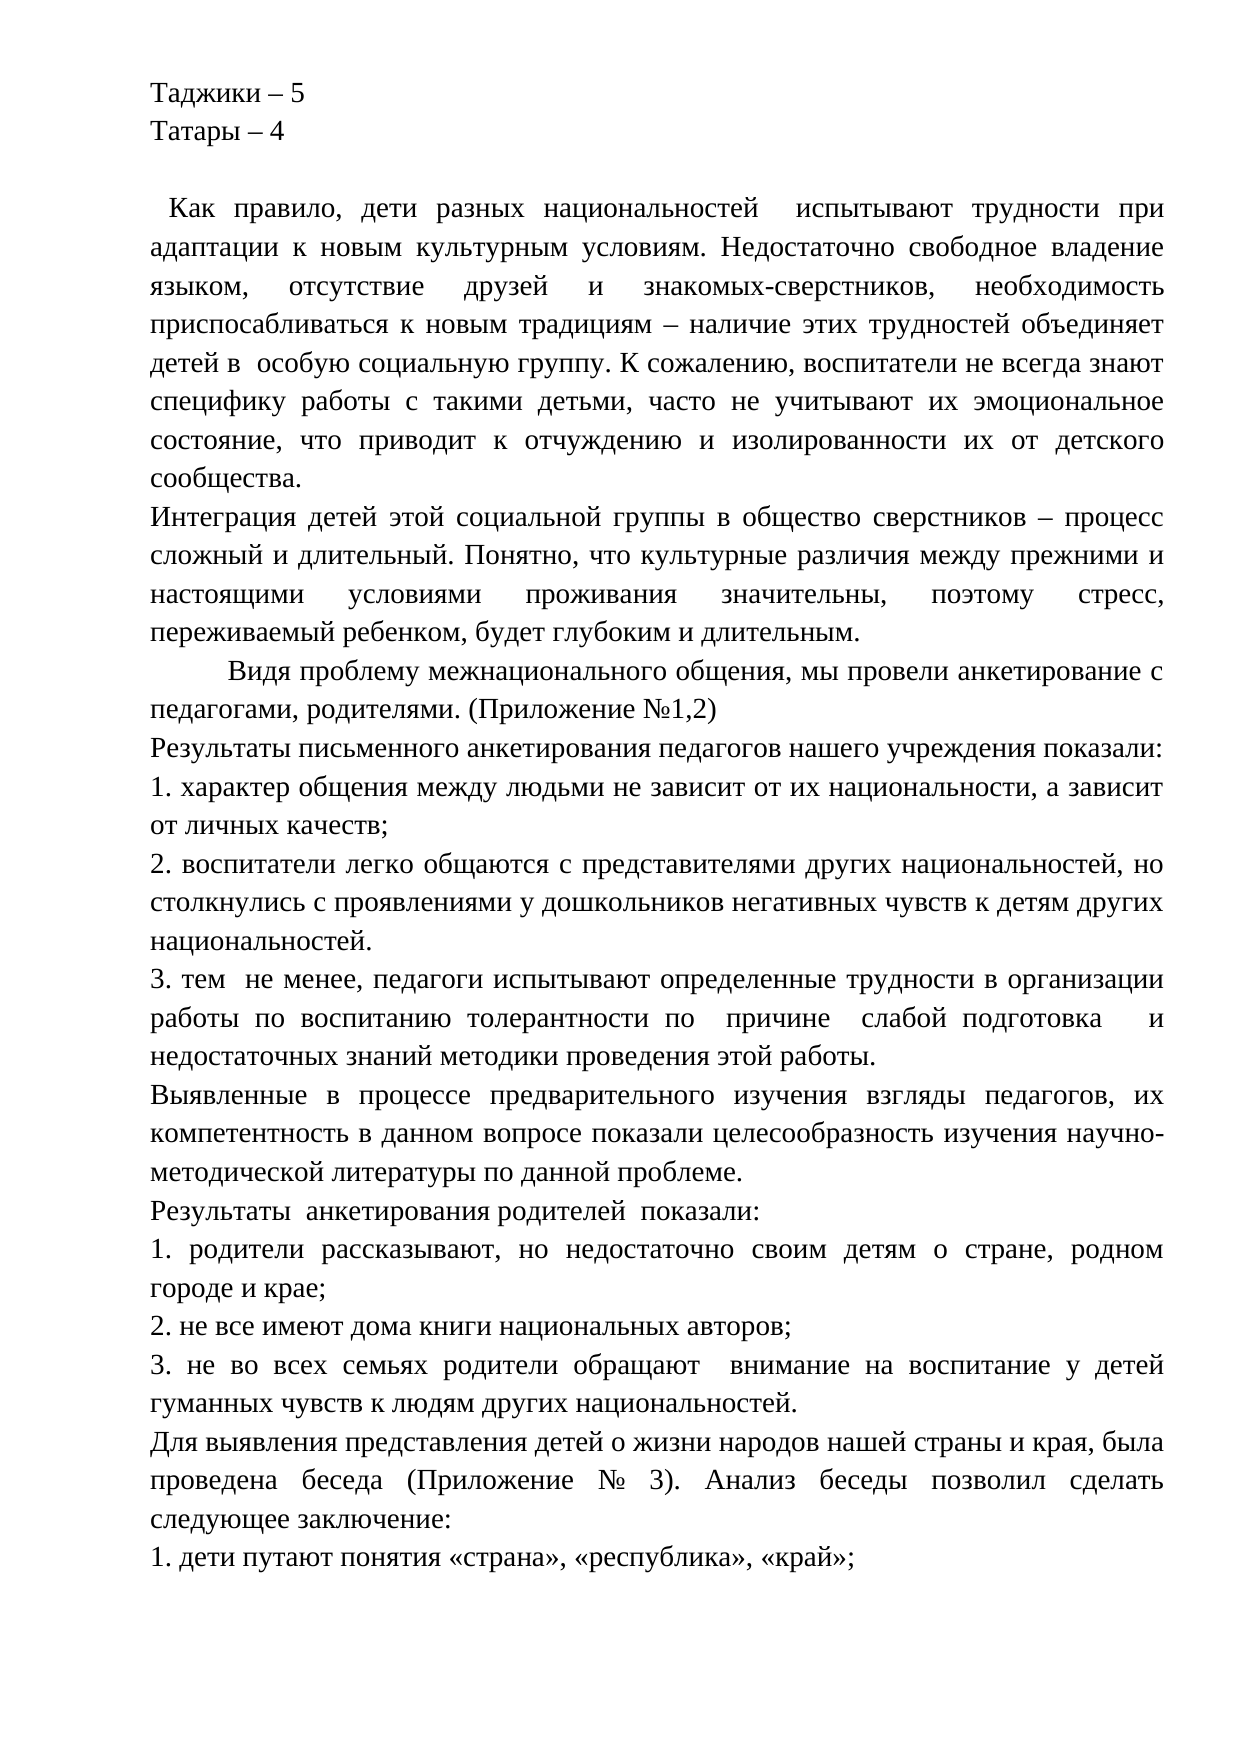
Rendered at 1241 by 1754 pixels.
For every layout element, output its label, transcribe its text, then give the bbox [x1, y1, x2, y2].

list Видя проблему межнационального общения, мы провели анкетирование с педагогами, родителями. (Приложение №1,2) [150, 653, 1165, 725]
list 2. воспитатели легко общаются с представителями других национальностей, но столкнулись с проявлениями у дошкольников негативных чувств к детям других национальностей. [150, 846, 1165, 956]
list Результаты анкетирования родителей показали: [150, 1193, 1165, 1226]
list 3. не во всех семьях родители обращают внимание на воспитание у детей гуманных чувств к людям других национальностей. [150, 1347, 1165, 1419]
list 2. не все имеют дома книги национальных авторов; [150, 1308, 1165, 1342]
list Результаты письменного анкетирования педагогов нашего учреждения показали: [150, 730, 1165, 764]
list Татары – 4 [150, 113, 1165, 147]
list 1. характер общения между людьми не зависит от их национальности, а зависит от личных качеств; [150, 769, 1165, 841]
list Выявленные в процессе предварительного изучения взгляды педагогов, их компетентность в данном вопросе показали целесообразность изучения научно-методической литературы по данной проблеме. [150, 1077, 1165, 1188]
list 1. родители рассказывают, но недостаточно своим детям о стране, родном городе и крае; [150, 1231, 1165, 1303]
list 3. тем не менее, педагоги испытывают определенные трудности в организации работы по воспитанию толерантности по причине слабой подготовка и недостаточных знаний методики проведения этой работы. [150, 961, 1165, 1072]
list Интеграция детей этой социальной группы в общество сверстников – процесс сложный и длительный. Понятно, что культурные различия между прежними и настоящими условиями проживания значительны, поэтому стресс, переживаемый ребенком, будет глубоким и длительным. [150, 499, 1165, 648]
list 1. дети путают понятия «страна», «республика», «край»; [150, 1539, 1165, 1573]
list Для выявления представления детей о жизни народов нашей страны и края, была проведена беседа (Приложение № 3). Анализ беседы позволил сделать следующее заключение: [150, 1424, 1165, 1534]
list Таджики – 5 [150, 75, 1165, 108]
list Как правило, дети разных национальностей испытывают трудности при адаптации к новым культурным условиям. Недостаточно свободное владение языком, отсутствие друзей и знакомых-сверстников, необходимость приспосабливаться к новым традициям – наличие этих трудностей объединяет детей в особую социальную группу. К сожалению, воспитатели не всегда знают специфику работы с такими детьми, часто не учитывают их эмоциональное состояние, что приводит к отчуждению и изолированности их от детского сообщества. [150, 191, 1165, 494]
